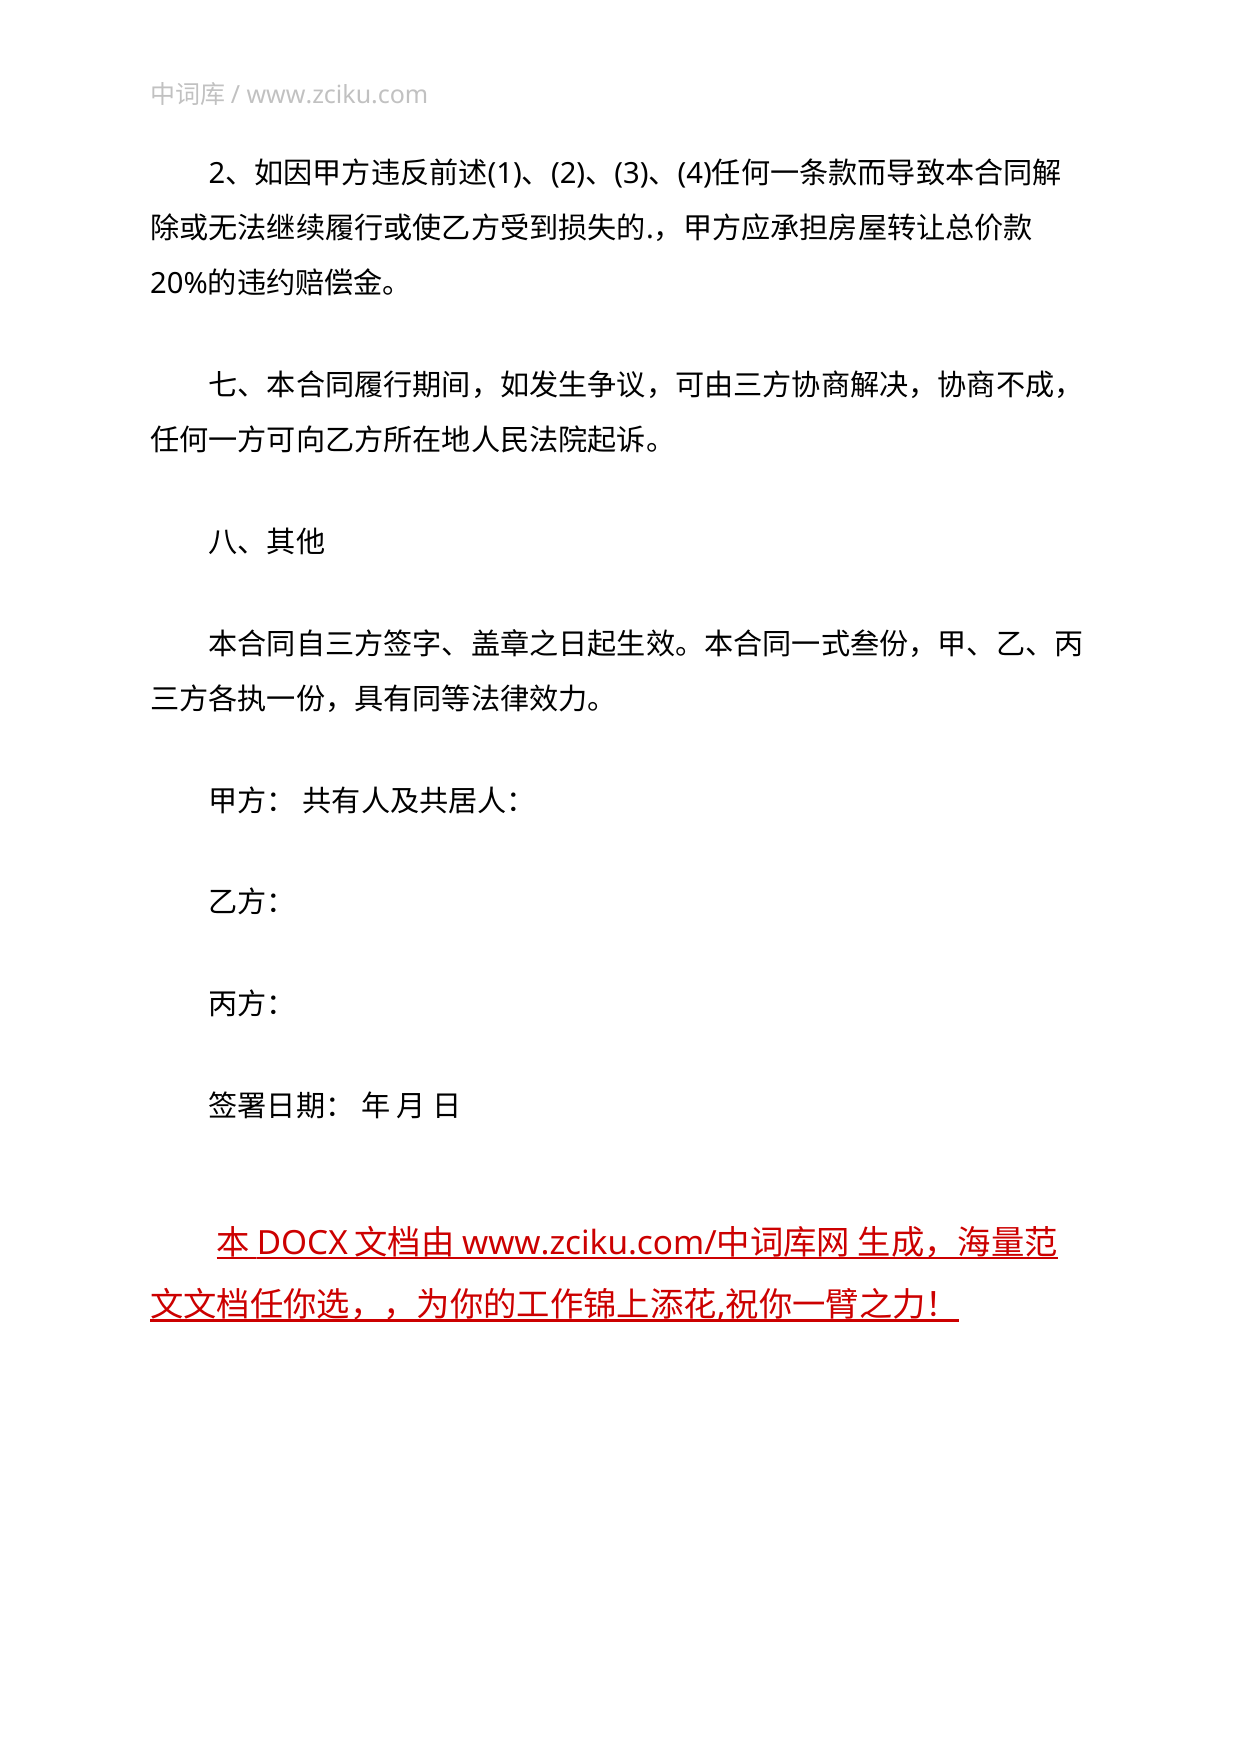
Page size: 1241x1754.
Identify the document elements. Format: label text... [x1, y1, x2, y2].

text 本合同自三方签字、盖章之日起生效。本合同一式叁份，甲、乙、丙三方各执一份，具有同等法律效力。 [150, 620, 1090, 718]
text 2、如因甲方违反前述(1)、(2)、(3)、(4)任何一条款而导致本合同解除或无法继续履行或使乙方受到损失的.，甲方应承担房屋转让总价款20%的违约赔偿金。 [150, 150, 1090, 302]
text 甲方： 共有人及共居人： [150, 777, 1090, 819]
text 签署日期： 年 月 日 [150, 1082, 1090, 1125]
text 七、本合同履行期间，如发生争议，可由三方协商解决，协商不成，任何一方可向乙方所在地人民法院起诉。 [150, 362, 1090, 459]
text 八、其他 [150, 519, 1090, 561]
text 丙方： [150, 981, 1090, 1023]
text 本DOCX文档由 www.zciku.com/中词库网 生成，海量范文文档任你选，，为你的工作锦上添花,祝你一臂之力！ [150, 1215, 1090, 1327]
text 乙方： [150, 879, 1090, 921]
